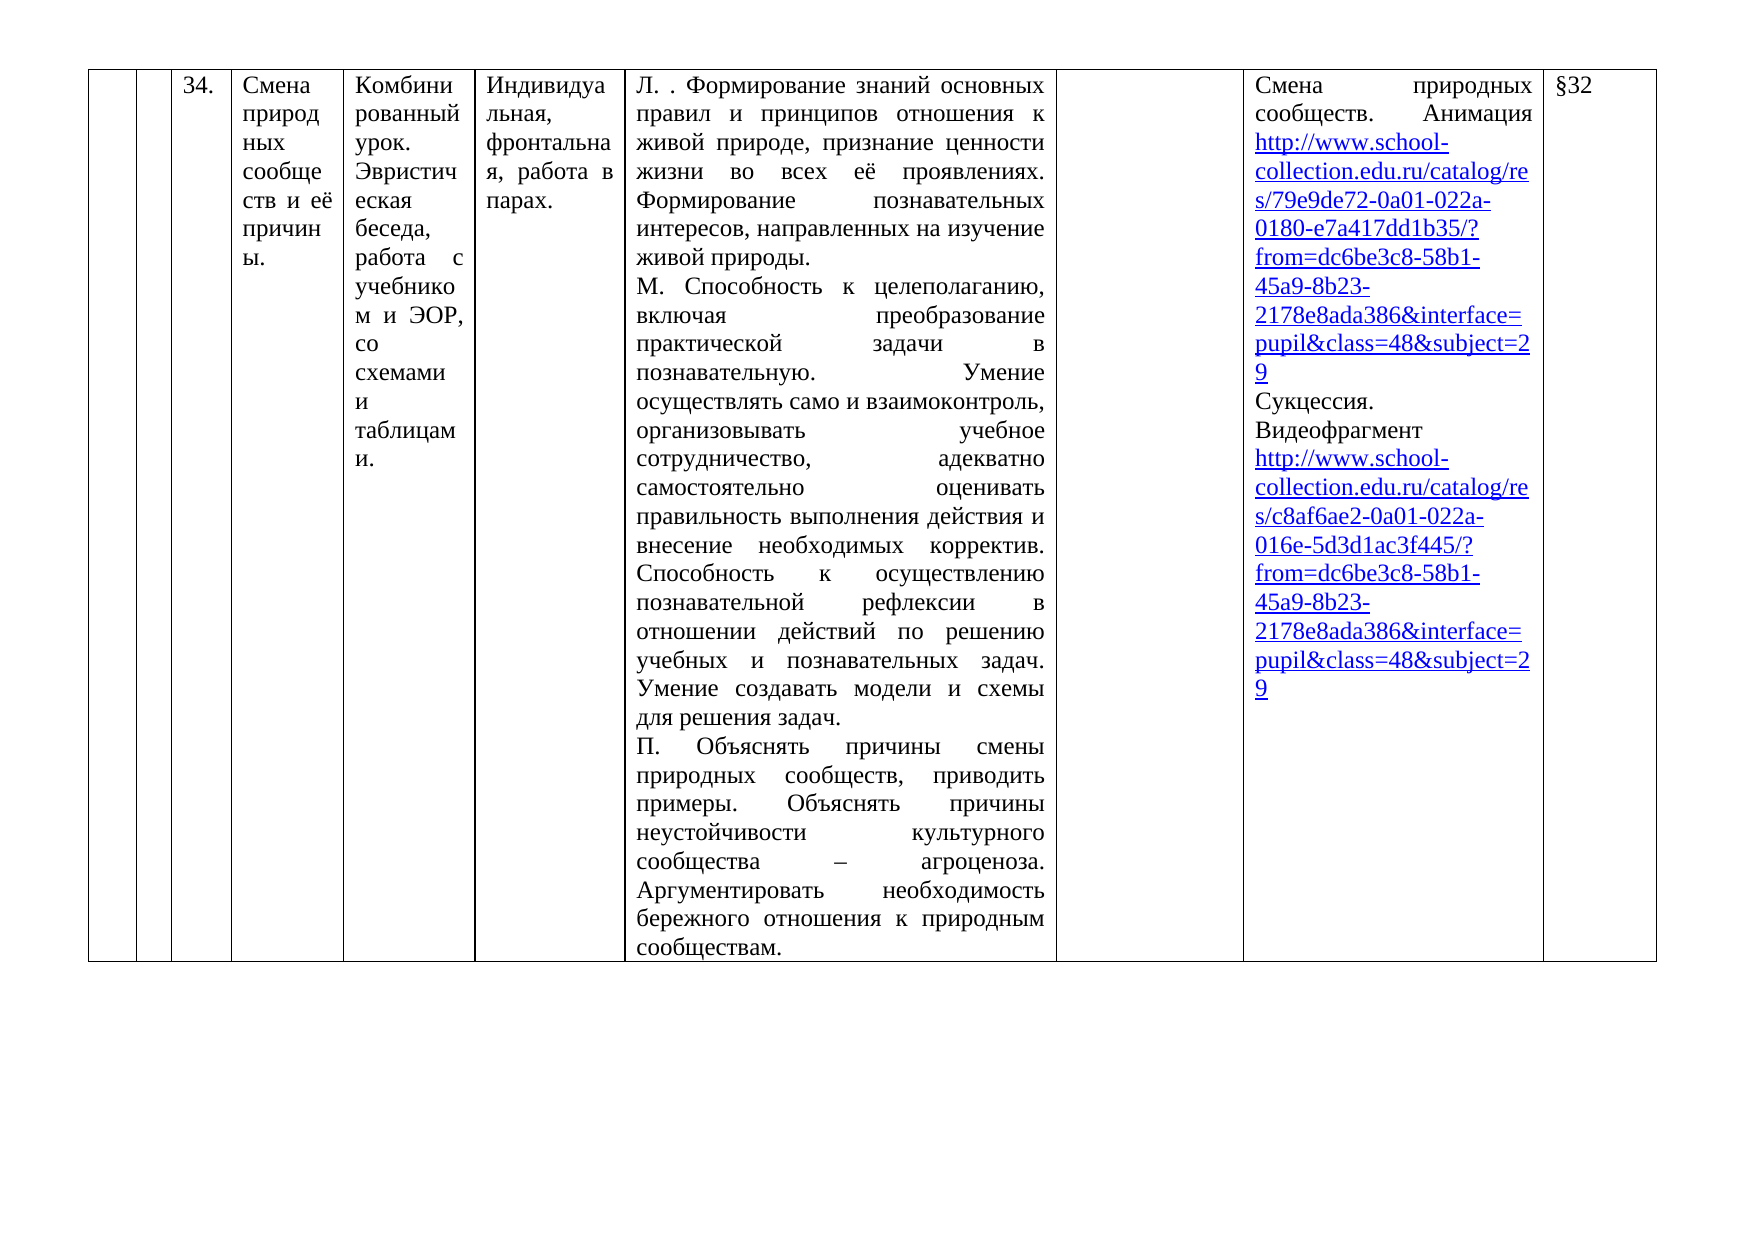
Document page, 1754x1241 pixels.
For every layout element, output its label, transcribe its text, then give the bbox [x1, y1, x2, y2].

table_header [89, 70, 136, 961]
table_header Л. . Формирование знаний основных правил и принципов отношения к живой природе, признание ценности жизни во всех её проявлениях. Формирование познавательных интересов, направленных на изучение живой природы. М. Способность к целеполаганию, включая преобразование практической задачи в познавательную. Умение осуществлять само и взаимоконтроль, организовывать учебное сотрудничество, адекватно самостоятельно оценивать правильность выполнения действия и внесение необходимых корректив. Способность к осуществлению познавательной рефлексии в отношении действий по решению учебных и познавательных задач. Умение создавать модели и схемы для решения задач. П. Объяснять причины смены природных сообществ, приводить примеры. Объяснять причины неустойчивости культурного сообщества – агроценоза. Аргументировать необходимость бережного отношения к природным сообществам. [626, 70, 1056, 961]
table_header Смена природных сообществ. Анимация http://www.school-collection.edu.ru/catalog/res/79e9de72-0a01-022a-0180-e7a417dd1b35/?from=dc6be3c8-58b1-45a9-8b23-2178e8ada386&interface=pupil&class=48&subject=29 Сукцессия. Видеофрагмент http://www.school-collection.edu.ru/catalog/res/c8af6ae2-0a01-022a-016e-5d3d1ac3f445/?from=dc6be3c8-58b1-45a9-8b23-2178e8ada386&interface=pupil&class=48&subject=29 [1244, 70, 1543, 961]
table_header §32 [1544, 70, 1656, 961]
table_header 34. [172, 70, 231, 961]
table_header Смена природных сообществ и её причины. [232, 70, 343, 961]
table_header [137, 70, 171, 961]
table_header [1057, 70, 1243, 961]
table_header Индивидуальная, фронтальная, работа в парах. [476, 70, 624, 961]
table_header Комбинированный урок. Эвристическая беседа, работа с учебником и ЭОР, со схемами и таблицами. [344, 70, 474, 961]
